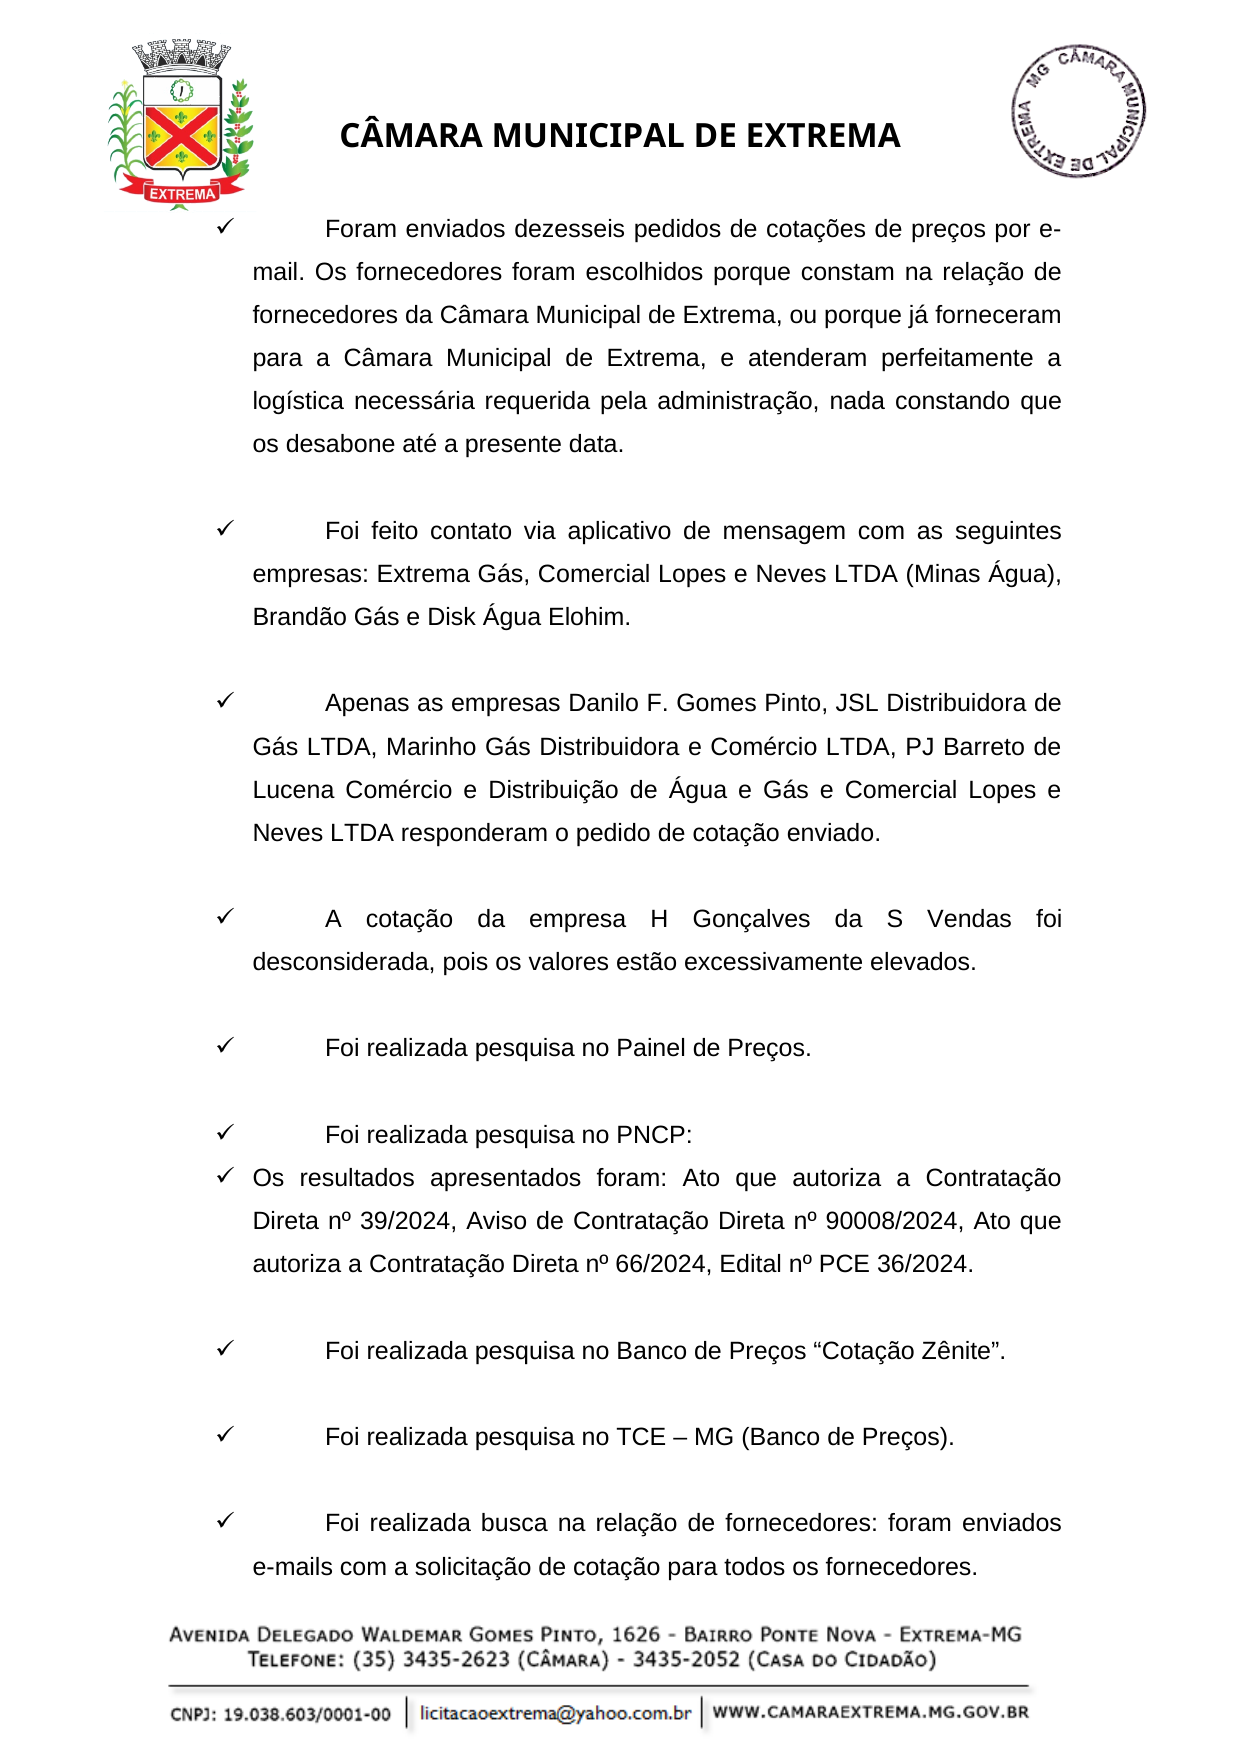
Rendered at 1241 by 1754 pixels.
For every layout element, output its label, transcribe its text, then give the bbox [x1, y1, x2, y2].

list Foi realizada pesquisa no Painel de Preços. [215, 1033, 1063, 1062]
list Foi realizada pesquisa no PNCP: [215, 1120, 1063, 1149]
list A cotação da empresa H Gonçalves da S Vendas foi desconsiderada, pois os valores estão excessivamente elevados. [215, 904, 1063, 976]
list Os resultados apresentados foram: Ato que autoriza a Contratação Direta nº 39/2024, Aviso de Contratação Direta nº 90008/2024, Ato que autoriza a Contratação Direta nº 66/2024, Edital nº PCE 36/2024. [215, 1163, 1063, 1278]
picture [103, 33, 257, 216]
list Foi realizada pesquisa no Banco de Preços “Cotação Zênite”. [215, 1336, 1063, 1364]
picture [1005, 34, 1154, 193]
list Foi realizada pesquisa no TCE – MG (Banco de Preços). [215, 1422, 1063, 1451]
list Apenas as empresas Danilo F. Gomes Pinto, JSL Distribuidora de Gás LTDA, Marinho Gás Distribuidora e Comércio LTDA, PJ Barreto de Lucena Comércio e Distribuição de Água e Gás e Comercial Lopes e Neves LTDA responderam o pedido de cotação enviado. [215, 688, 1063, 846]
picture [0, 1598, 1240, 1754]
list Foi realizada busca na relação de fornecedores: foram enviados e-mails com a solicitação de cotação para todos os fornecedores. [215, 1508, 1063, 1580]
list Foi feito contato via aplicativo de mensagem com as seguintes empresas: Extrema Gás, Comercial Lopes e Neves LTDA (Minas Água), Brandão Gás e Disk Água Elohim. [215, 516, 1063, 631]
list Foram enviados dezesseis pedidos de cotações de preços por e-mail. Os fornecedores foram escolhidos porque constam na relação de fornecedores da Câmara Municipal de Extrema, ou porque já forneceram para a Câmara Municipal de Extrema, e atenderam perfeitamente a logística necessária requerida pela administração, nada constando que os desabone até a presente data. [215, 214, 1063, 458]
